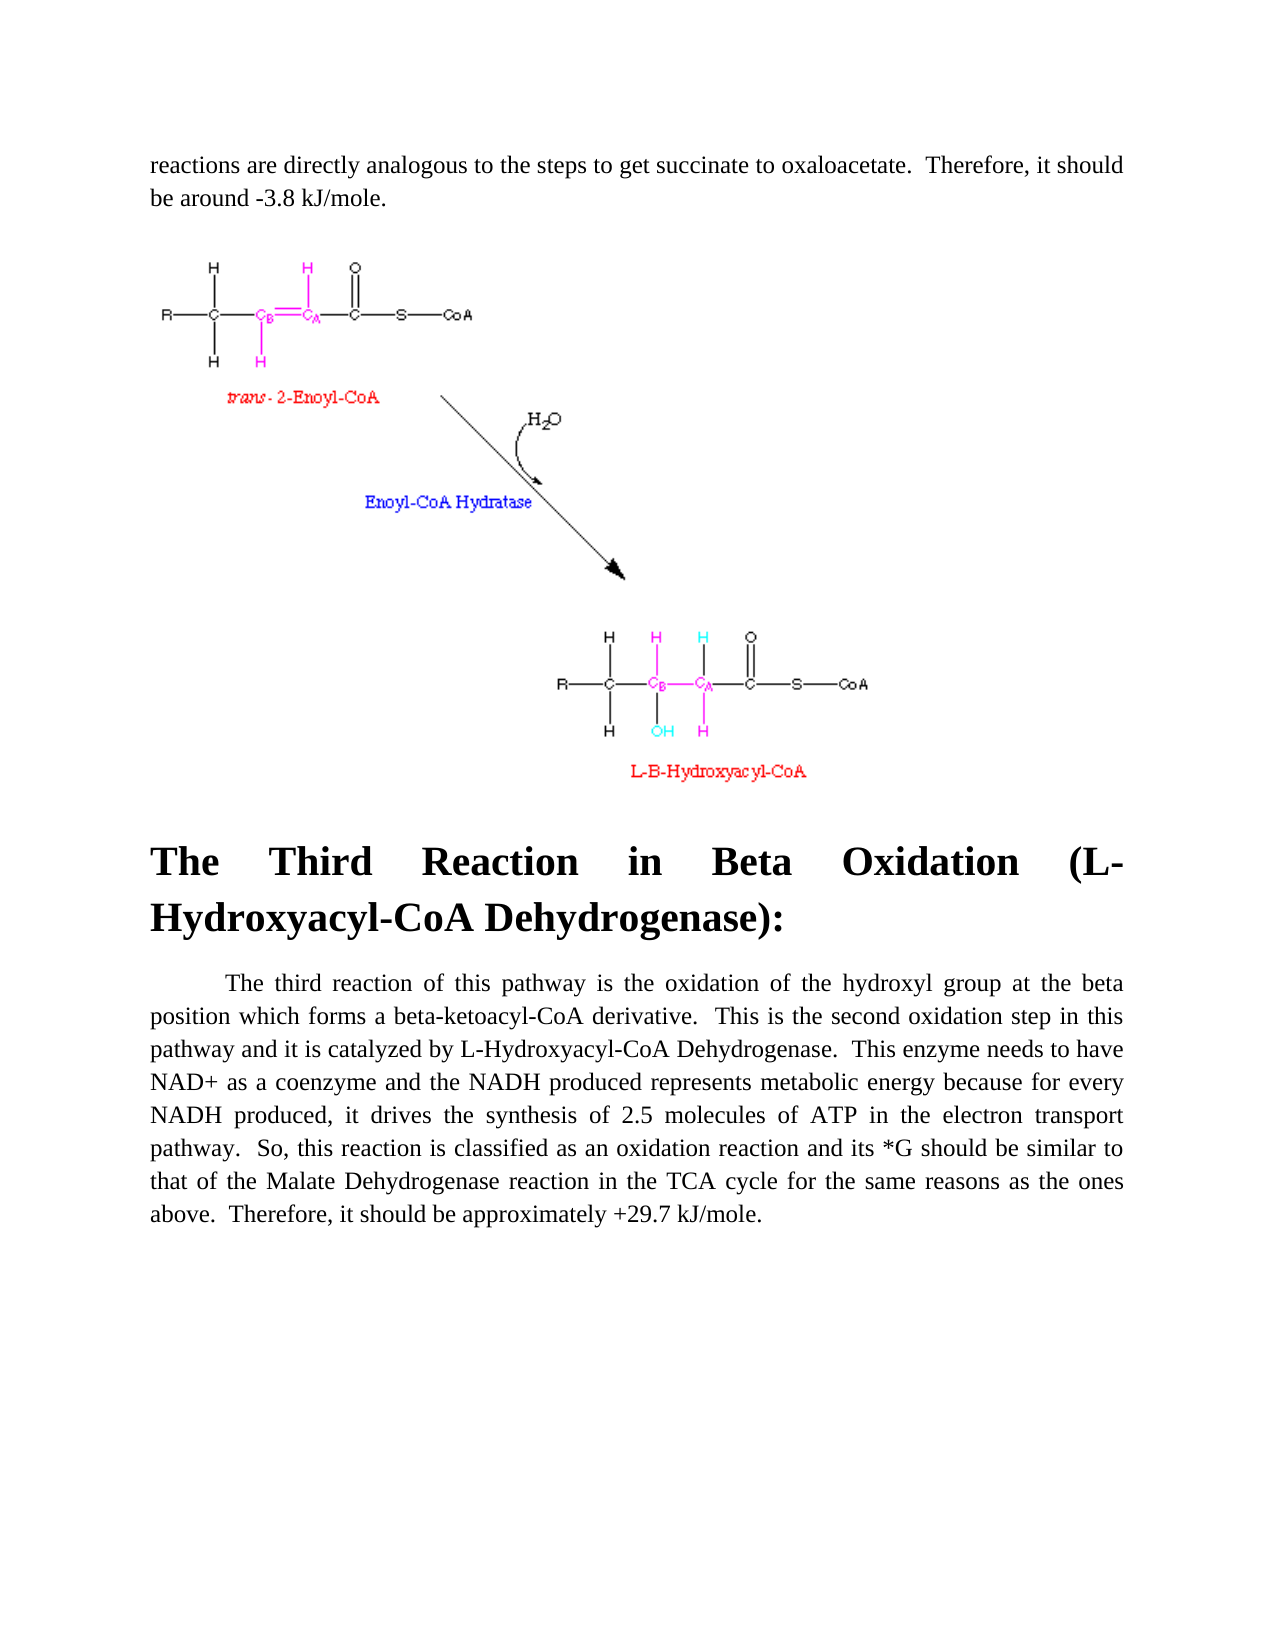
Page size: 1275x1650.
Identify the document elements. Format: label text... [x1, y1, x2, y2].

text The third reaction of this pathway is the oxidation of the hydroxyl group at the beta position which forms a beta-ketoacyl-CoA derivative. This is the second oxidation step in this pathway and it is catalyzed by L-Hydroxyacyl-CoA Dehydrogenase. This enzyme needs to have NAD+ as a coenzyme and the NADH produced represents metabolic energy because for every NADH produced, it drives the synthesis of 2.5 molecules of ATP in the electron transport pathway. So, this reaction is classified as an oxidation reaction and its *G should be similar to that of the Malate Dehydrogenase reaction in the TCA cycle for the same reasons as the ones above. Therefore, it should be approximately +29.7 kJ/mole. [150, 968, 1125, 1228]
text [150, 150, 1125, 212]
picture [150, 236, 877, 812]
text The Third Reaction in Beta Oxidation (L-Hydroxyacyl-CoA Dehydrogenase): [150, 837, 1125, 940]
